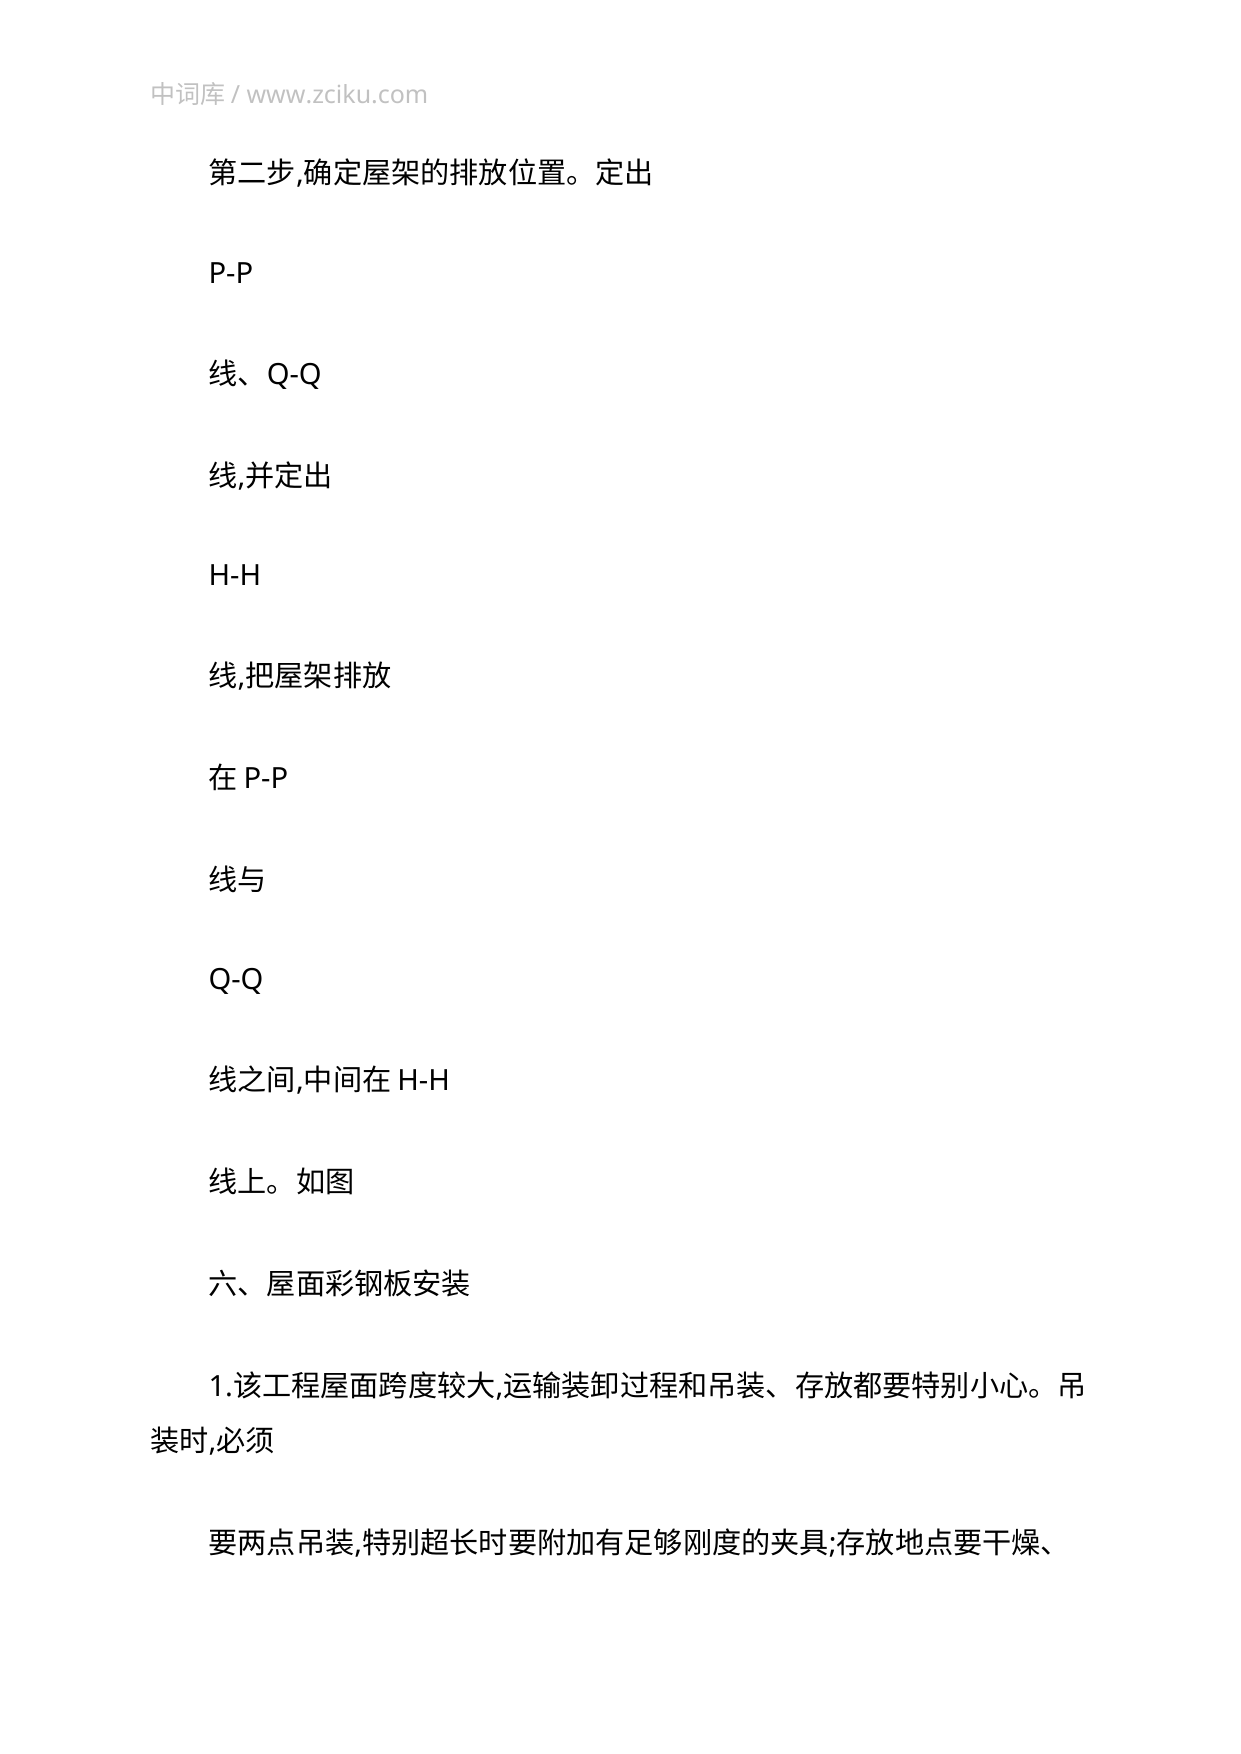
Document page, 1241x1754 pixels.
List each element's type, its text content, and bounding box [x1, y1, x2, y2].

text 线上。如图 [150, 1159, 1090, 1201]
text 线,并定出 [150, 452, 1090, 495]
text Q-Q [150, 958, 1090, 998]
text 六、屋面彩钢板安装 [150, 1261, 1090, 1303]
text P-P [150, 252, 1090, 292]
text H-H [150, 554, 1090, 594]
text 线之间,中间在H-H [150, 1057, 1090, 1099]
text 第二步,确定屋架的排放位置。定出 [150, 150, 1090, 192]
text 线与 [150, 857, 1090, 899]
text 线,把屋架排放 [150, 653, 1090, 695]
text 线、Q-Q [150, 350, 1090, 393]
text 1.该工程屋面跨度较大,运输装卸过程和吊装、存放都要特别小心。吊装时,必须 [150, 1362, 1090, 1460]
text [150, 1519, 1090, 1562]
text 在P-P [150, 755, 1090, 797]
